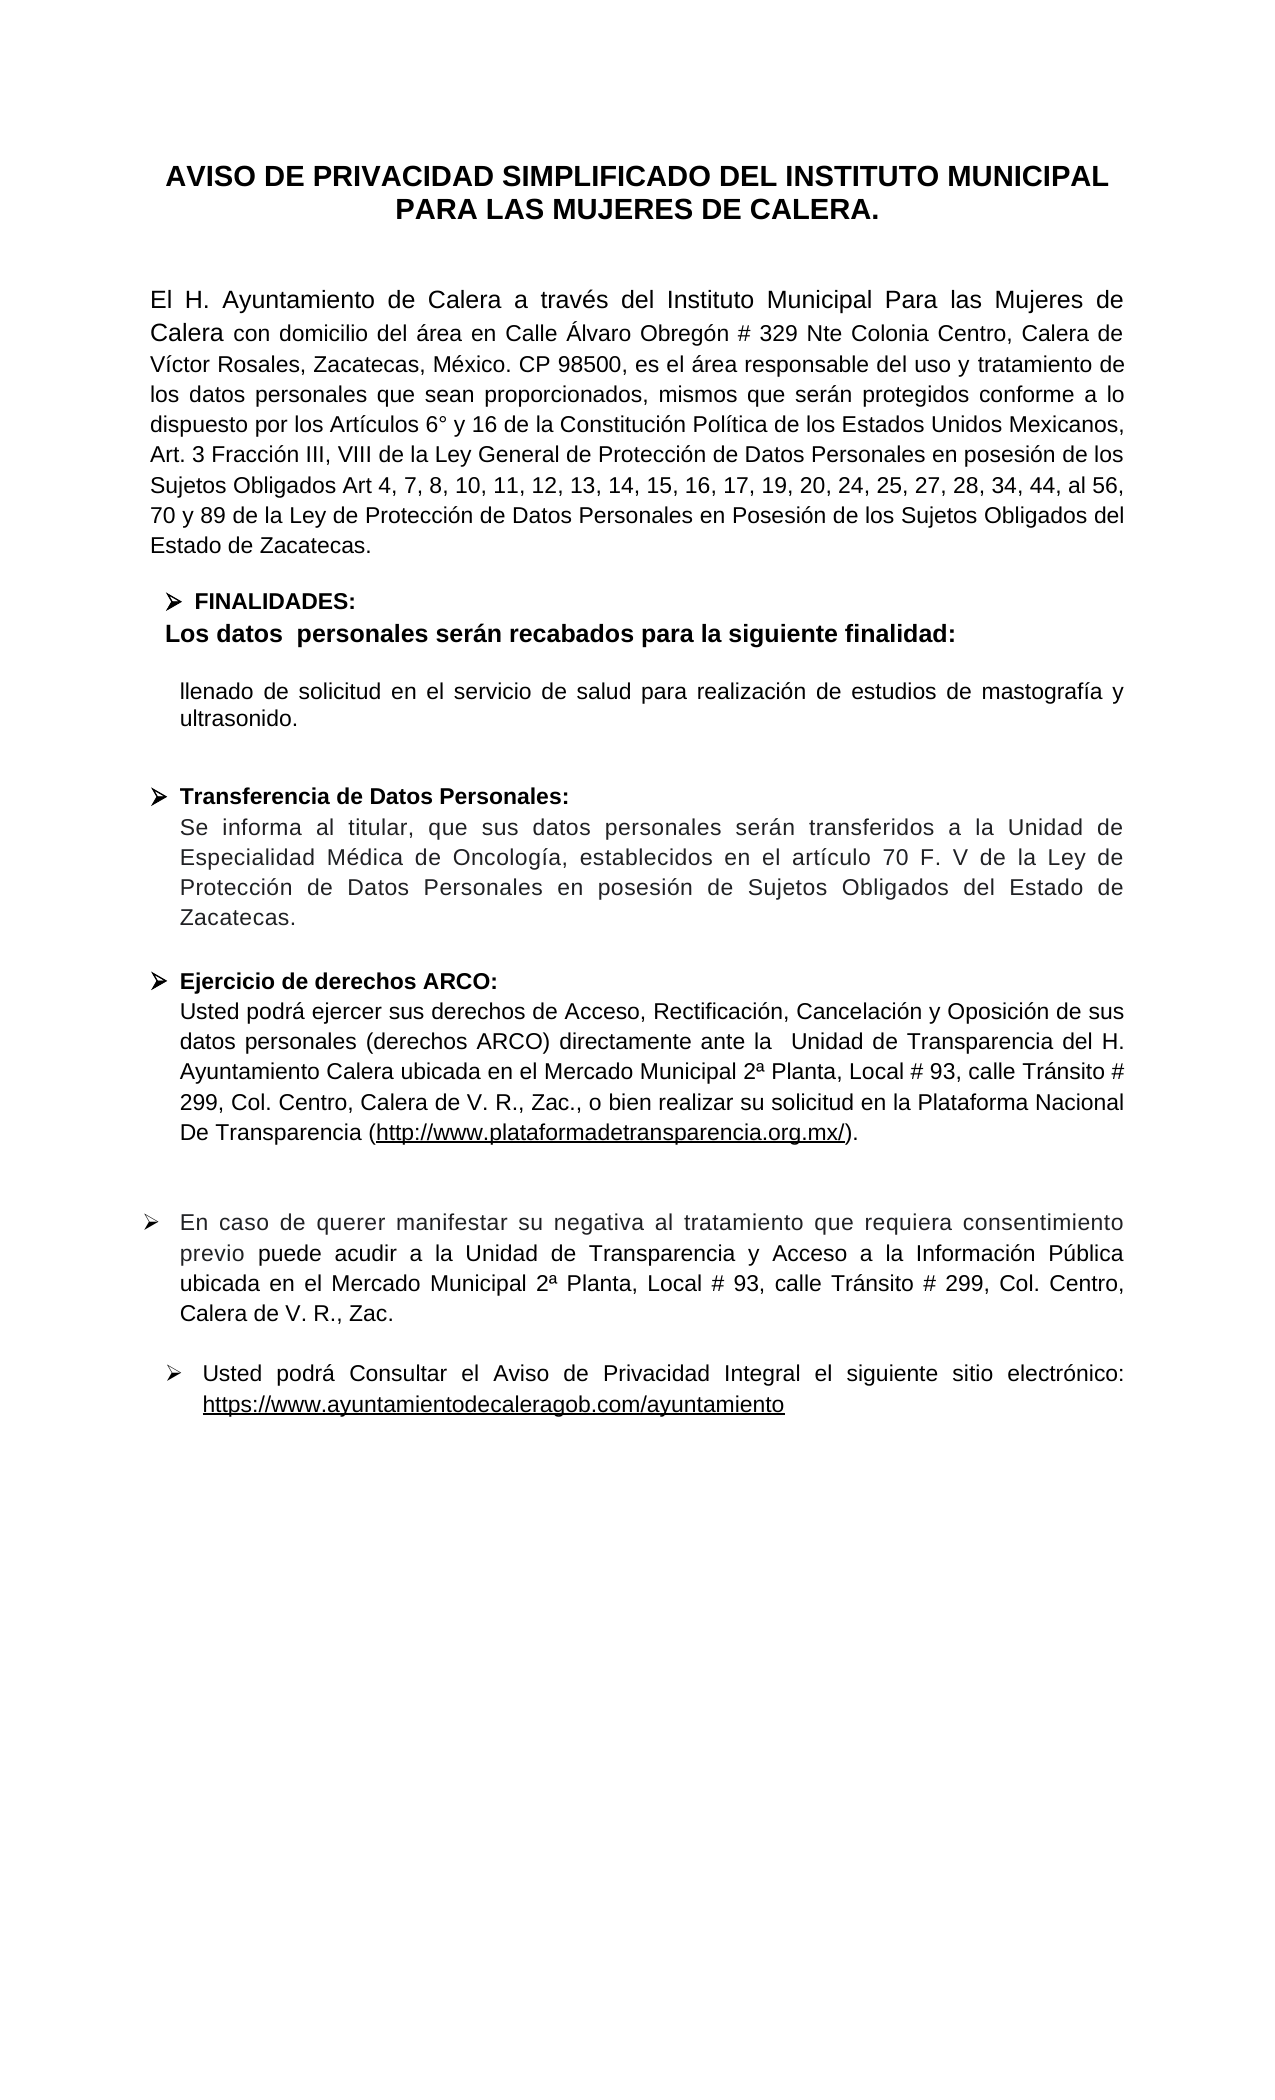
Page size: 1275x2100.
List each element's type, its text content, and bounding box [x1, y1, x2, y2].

text Se informa al titular, que sus datos personales serán transferidos a la Unidad de Especialidad Médica de Oncología, establecidos en el artículo 70 F. V de la Ley de Protección de Datos Personales en posesión de Sujetos Obligados del Estado de Zacatecas. [179, 814, 1125, 931]
list Ejercicio de derechos ARCO: [150, 968, 1125, 994]
subtitle AVISO DE PRIVACIDAD SIMPLIFICADO DEL INSTITUTO MUNICIPAL PARA LAS MUJERES DE CALERA. [150, 158, 1125, 226]
text Los datos personales serán recabados para la siguiente finalidad: [165, 619, 1125, 647]
list Transferencia de Datos Personales: [150, 783, 1125, 810]
list Usted podrá Consultar el Aviso de Privacidad Integral el siguiente sitio electrónico: https://www.ayuntamientodecaleragob.com/ayuntamiento [165, 1360, 1125, 1417]
text Usted podrá ejercer sus derechos de Acceso, Rectificación, Cancelación y Oposición de sus datos personales (derechos ARCO) directamente ante la Unidad de Transparencia del H. Ayuntamiento Calera ubicada en el Mercado Municipal 2ª Planta, Local # 93, calle Tránsito # 299, Col. Centro, Calera de V. R., Zac., o bien realizar su solicitud en la Plataforma Nacional De Transparencia (http://www.plataformadetransparencia.org.mx/). [179, 998, 1125, 1145]
list En caso de querer manifestar su negativa al tratamiento que requiera consentimiento previo puede acudir a la Unidad de Transparencia y Acceso a la Información Pública ubicada en el Mercado Municipal 2ª Planta, Local # 93, calle Tránsito # 299, Col. Centro, Calera de V. R., Zac. [142, 1209, 1125, 1326]
list FINALIDADES: [165, 588, 1125, 615]
text El H. Ayuntamiento de Calera a través del Instituto Municipal Para las Mujeres de Calera con domicilio del área en Calle Álvaro Obregón # 329 Nte Colonia Centro, Calera de Víctor Rosales, Zacatecas, México. CP 98500, es el área responsable del uso y tratamiento de los datos personales que sean proporcionados, mismos que serán protegidos conforme a lo dispuesto por los Artículos 6° y 16 de la Constitución Política de los Estados Unidos Mexicanos, Art. 3 Fracción III, VIII de la Ley General de Protección de Datos Personales en posesión de los Sujetos Obligados Art 4, 7, 8, 10, 11, 12, 13, 14, 15, 16, 17, 19, 20, 24, 25, 27, 28, 34, 44, al 56, 70 y 89 de la Ley de Protección de Datos Personales en Posesión de los Sujetos Obligados del Estado de Zacatecas. [150, 285, 1125, 441]
text El H. Ayuntamiento de Calera a través del Instituto Municipal Para las Mujeres de Calera con domicilio del área en Calle Álvaro Obregón # 329 Nte Colonia Centro, Calera de Víctor Rosales, Zacatecas, México. CP 98500, es el área responsable del uso y tratamiento de los datos personales que sean proporcionados, mismos que serán protegidos conforme a lo dispuesto por los Artículos 6° y 16 de la Constitución Política de los Estados Unidos Mexicanos, Art. 3 Fracción III, VIII de la Ley General de Protección de Datos Personales en posesión de los Sujetos Obligados Art 4, 7, 8, 10, 11, 12, 13, 14, 15, 16, 17, 19, 20, 24, 25, 27, 28, 34, 44, al 56, 70 y 89 de la Ley de Protección de Datos Personales en Posesión de los Sujetos Obligados del Estado de Zacatecas. [150, 498, 1125, 558]
text llenado de solicitud en el servicio de salud para realización de estudios de mastografía y ultrasonido. [179, 678, 1125, 731]
